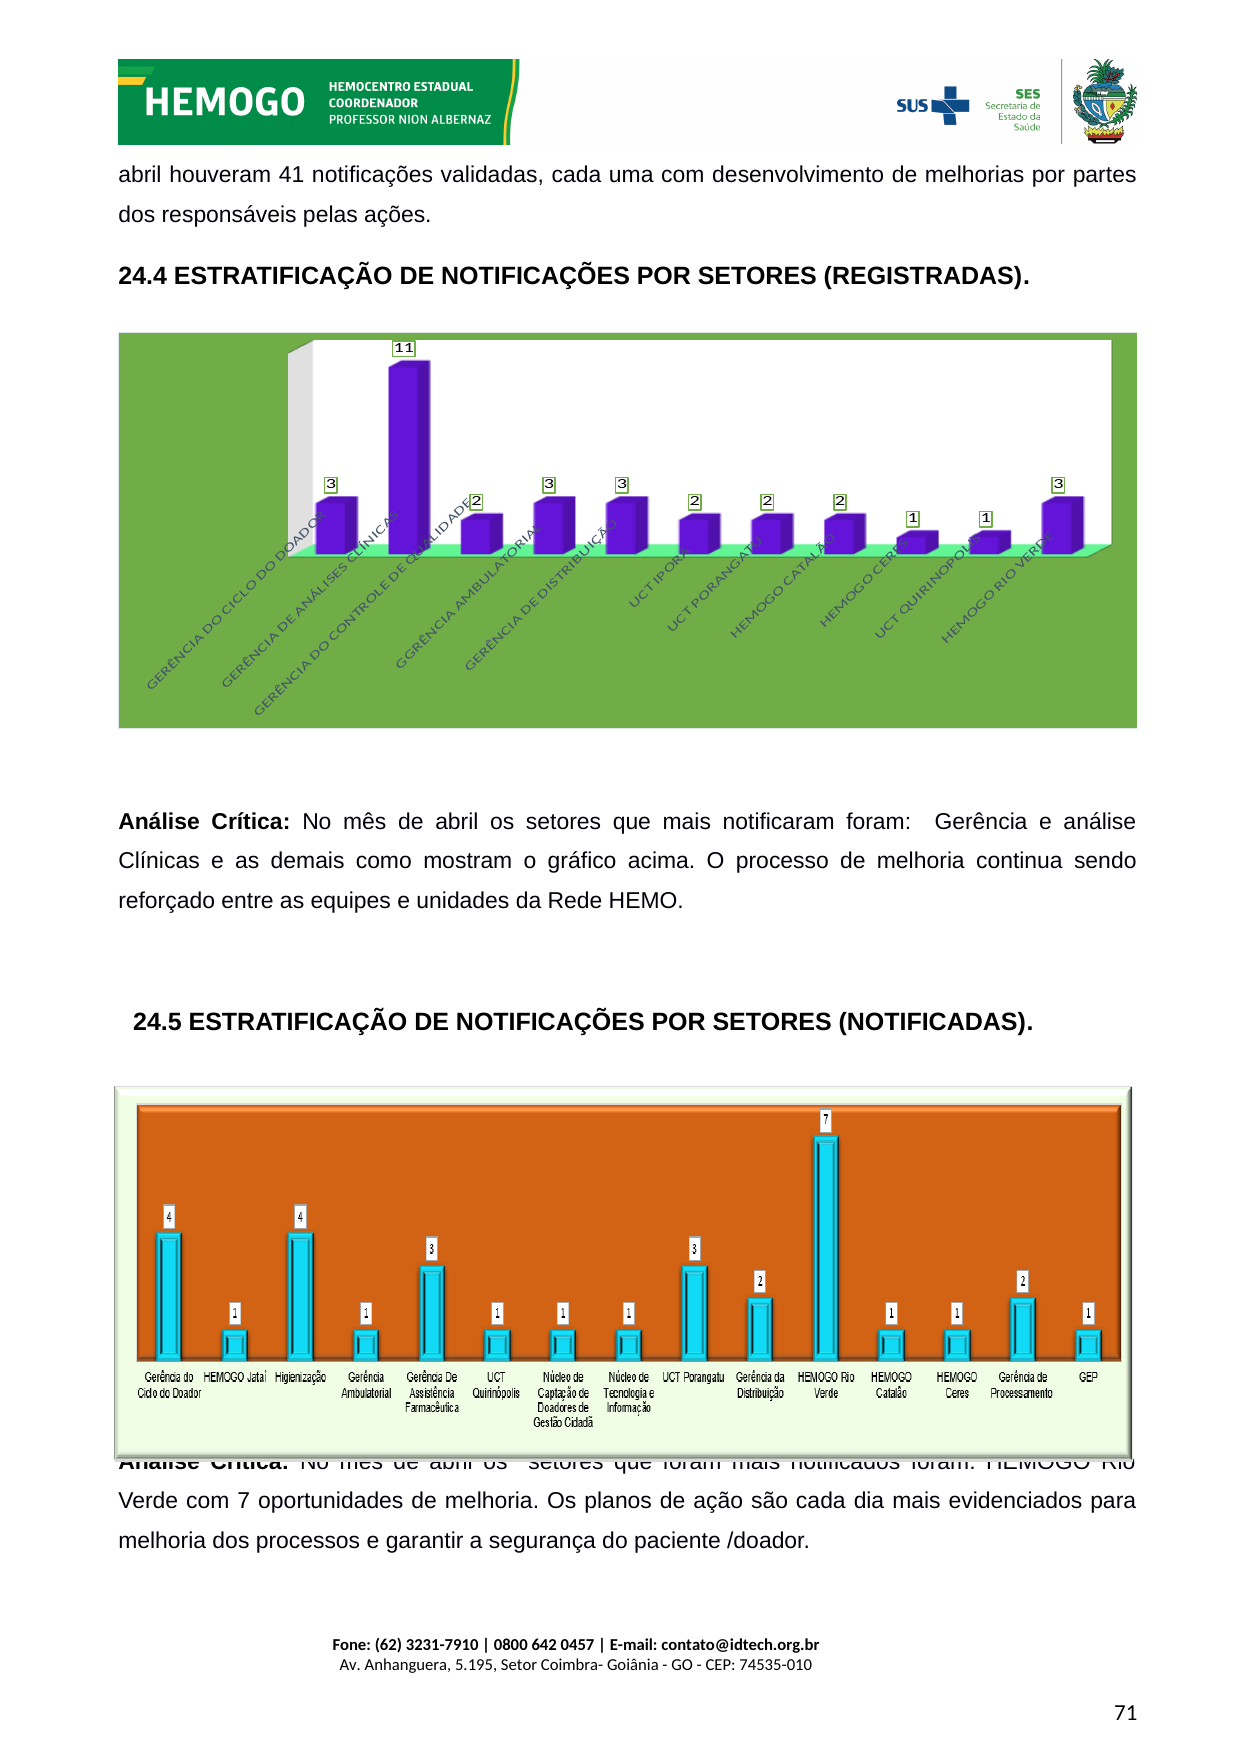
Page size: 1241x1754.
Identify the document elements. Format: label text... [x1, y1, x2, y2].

subtitle 24.4 ESTRATIFICAÇÃO DE NOTIFICAÇÕES POR SETORES (REGISTRADAS). [118, 261, 1137, 290]
text Análise Crítica: No mês de abril os setores que foram mais notificados foram: HEMOGO Rio Verde com 7 oportunidades de melhoria. Os planos de ação são cada dia mais evidenciados para melhoria dos processos e garantir a segurança do paciente /doador. [118, 1448, 1137, 1553]
picture [114, 1083, 1133, 1462]
subtitle 24.5 ESTRATIFICAÇÃO DE NOTIFICAÇÕES POR SETORES (NOTIFICADAS). [133, 1007, 1137, 1036]
picture [118, 59, 1137, 145]
text Análise Crítica: No mês de abril os setores que mais notificaram foram: Gerência e análise Clínicas e as demais como mostram o gráfico acima. O processo de melhoria continua sendo reforçado entre as equipes e unidades da Rede HEMO. [118, 808, 1137, 913]
